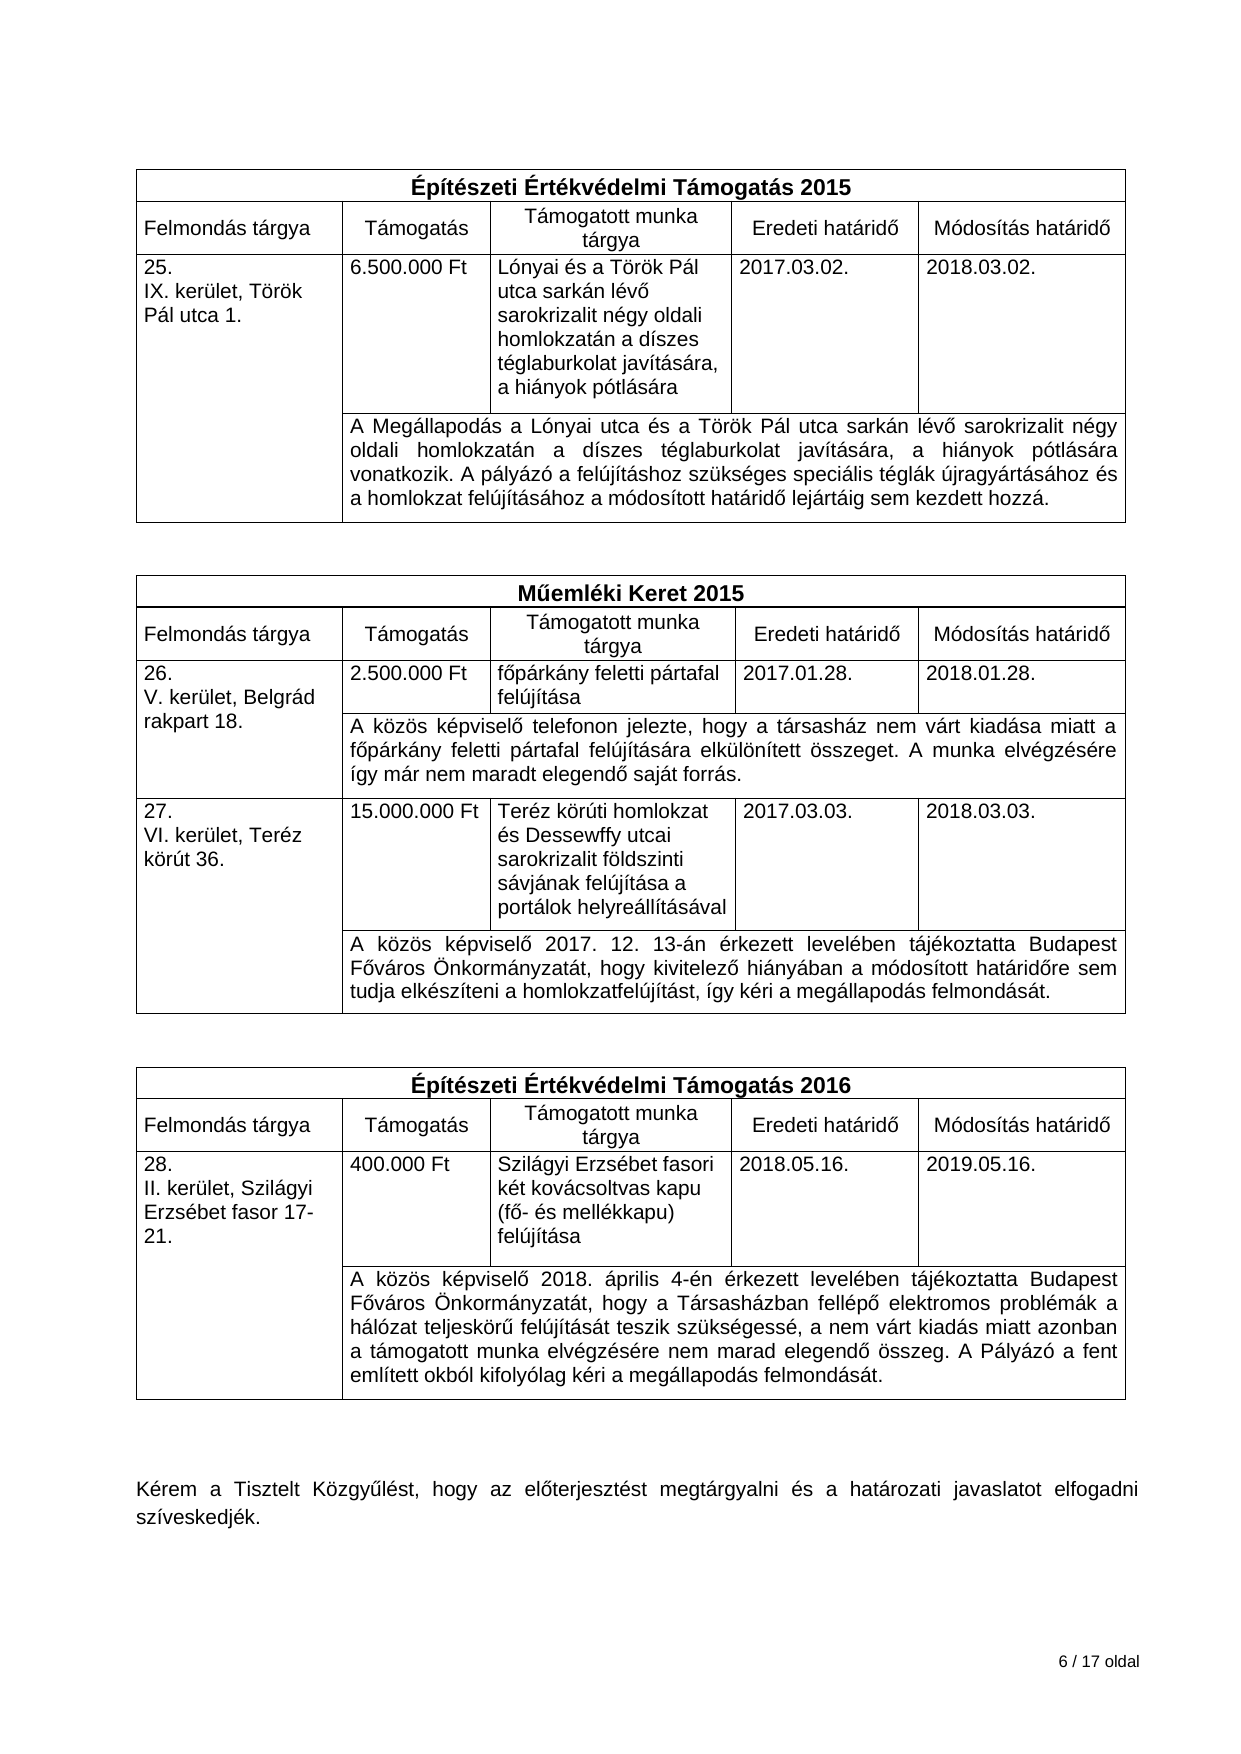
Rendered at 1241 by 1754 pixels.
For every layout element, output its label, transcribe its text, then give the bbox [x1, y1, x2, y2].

table_cell Támogatott munka tárgya [491, 202, 731, 254]
table_cell 25. IX. kerület, Török Pál utca 1. [137, 255, 342, 522]
table_header Műemléki Keret 2015 [137, 576, 1125, 606]
table_cell Módosítás határidő [919, 202, 1125, 254]
table_cell 15.000.000 Ft [343, 799, 490, 930]
table_cell 28. II. kerület, Szilágyi Erzsébet fasor 17-21. [137, 1152, 342, 1399]
table_cell A Megállapodás a Lónyai utca és a Török Pál utca sarkán lévő sarokrizalit négy oldali homlokzatán a díszes téglaburkolat javítására, a hiányok pótlására vonatkozik. A pályázó a felújításhoz szükséges speciális téglák újragyártásához és a homlokzat felújításához a módosított határidő lejártáig sem kezdett hozzá. [343, 414, 1125, 522]
table_cell 2017.03.02. [732, 255, 918, 413]
table_cell Szilágyi Erzsébet fasori két kovácsoltvas kapu (fő- és mellékkapu) felújítása [491, 1152, 731, 1266]
table_cell 2018.03.02. [919, 255, 1125, 413]
table_cell Eredeti határidő [732, 202, 918, 254]
table_cell A közös képviselő 2017. 12. 13-án érkezett levelében tájékoztatta Budapest Főváros Önkormányzatát, hogy kivitelező hiányában a módosított határidőre sem tudja elkészíteni a homlokzatfelújítást, így kéri a megállapodás felmondását. [343, 931, 1125, 1013]
table_cell Módosítás határidő [919, 1099, 1125, 1151]
table_cell 2019.05.16. [919, 1152, 1125, 1266]
table_cell Felmondás tárgya [137, 1099, 342, 1151]
table_cell Támogatás [343, 608, 490, 659]
table_cell 2018.03.03. [919, 799, 1125, 930]
table_cell 2.500.000 Ft [343, 661, 490, 713]
table_cell 27. VI. kerület, Teréz körút 36. [137, 799, 342, 1013]
table_cell A közös képviselő telefonon jelezte, hogy a társasház nem várt kiadása miatt a főpárkány feletti pártafal felújítására elkülönített összeget. A munka elvégzésére így már nem maradt elegendő saját forrás. [343, 714, 1125, 798]
table_cell Teréz körúti homlokzat és Dessewffy utcai sarokrizalit földszinti sávjának felújítása a portálok helyreállításával [491, 799, 735, 930]
table_cell főpárkány feletti pártafal felújítása [491, 661, 735, 713]
table_cell Eredeti határidő [732, 1099, 918, 1151]
table_header Építészeti Értékvédelmi Támogatás 2015 [137, 170, 1125, 201]
table_cell Támogatott munka tárgya [491, 608, 735, 659]
table_cell 2017.03.03. [736, 799, 918, 930]
table_cell Támogatás [343, 202, 490, 254]
table_cell Módosítás határidő [919, 608, 1125, 659]
table_cell 400.000 Ft [343, 1152, 490, 1266]
table_cell 6.500.000 Ft [343, 255, 490, 413]
table_cell Támogatás [343, 1099, 490, 1151]
table_cell Felmondás tárgya [137, 202, 342, 254]
table_cell 26. V. kerület, Belgrád rakpart 18. [137, 661, 342, 798]
table_header Építészeti Értékvédelmi Támogatás 2016 [137, 1068, 1125, 1098]
table_cell Felmondás tárgya [137, 608, 342, 659]
table_cell Támogatott munka tárgya [491, 1099, 731, 1151]
table_cell Eredeti határidő [736, 608, 918, 659]
table_cell 2018.01.28. [919, 661, 1125, 713]
table_cell Lónyai és a Török Pál utca sarkán lévő sarokrizalit négy oldali homlokzatán a díszes téglaburkolat javítására, a hiányok pótlására [491, 255, 731, 413]
text Kérem a Tisztelt Közgyűlést, hogy az előterjesztést megtárgyalni és a határozati javaslatot elfogadni szíveskedjék. [136, 1477, 1140, 1529]
table_cell 2017.01.28. [736, 661, 918, 713]
table_cell 2018.05.16. [732, 1152, 918, 1266]
table_cell A közös képviselő 2018. április 4-én érkezett levelében tájékoztatta Budapest Főváros Önkormányzatát, hogy a Társasházban fellépő elektromos problémák a hálózat teljeskörű felújítását teszik szükségessé, a nem várt kiadás miatt azonban a támogatott munka elvégzésére nem marad elegendő összeg. A Pályázó a fent említett okból kifolyólag kéri a megállapodás felmondását. [343, 1267, 1125, 1399]
